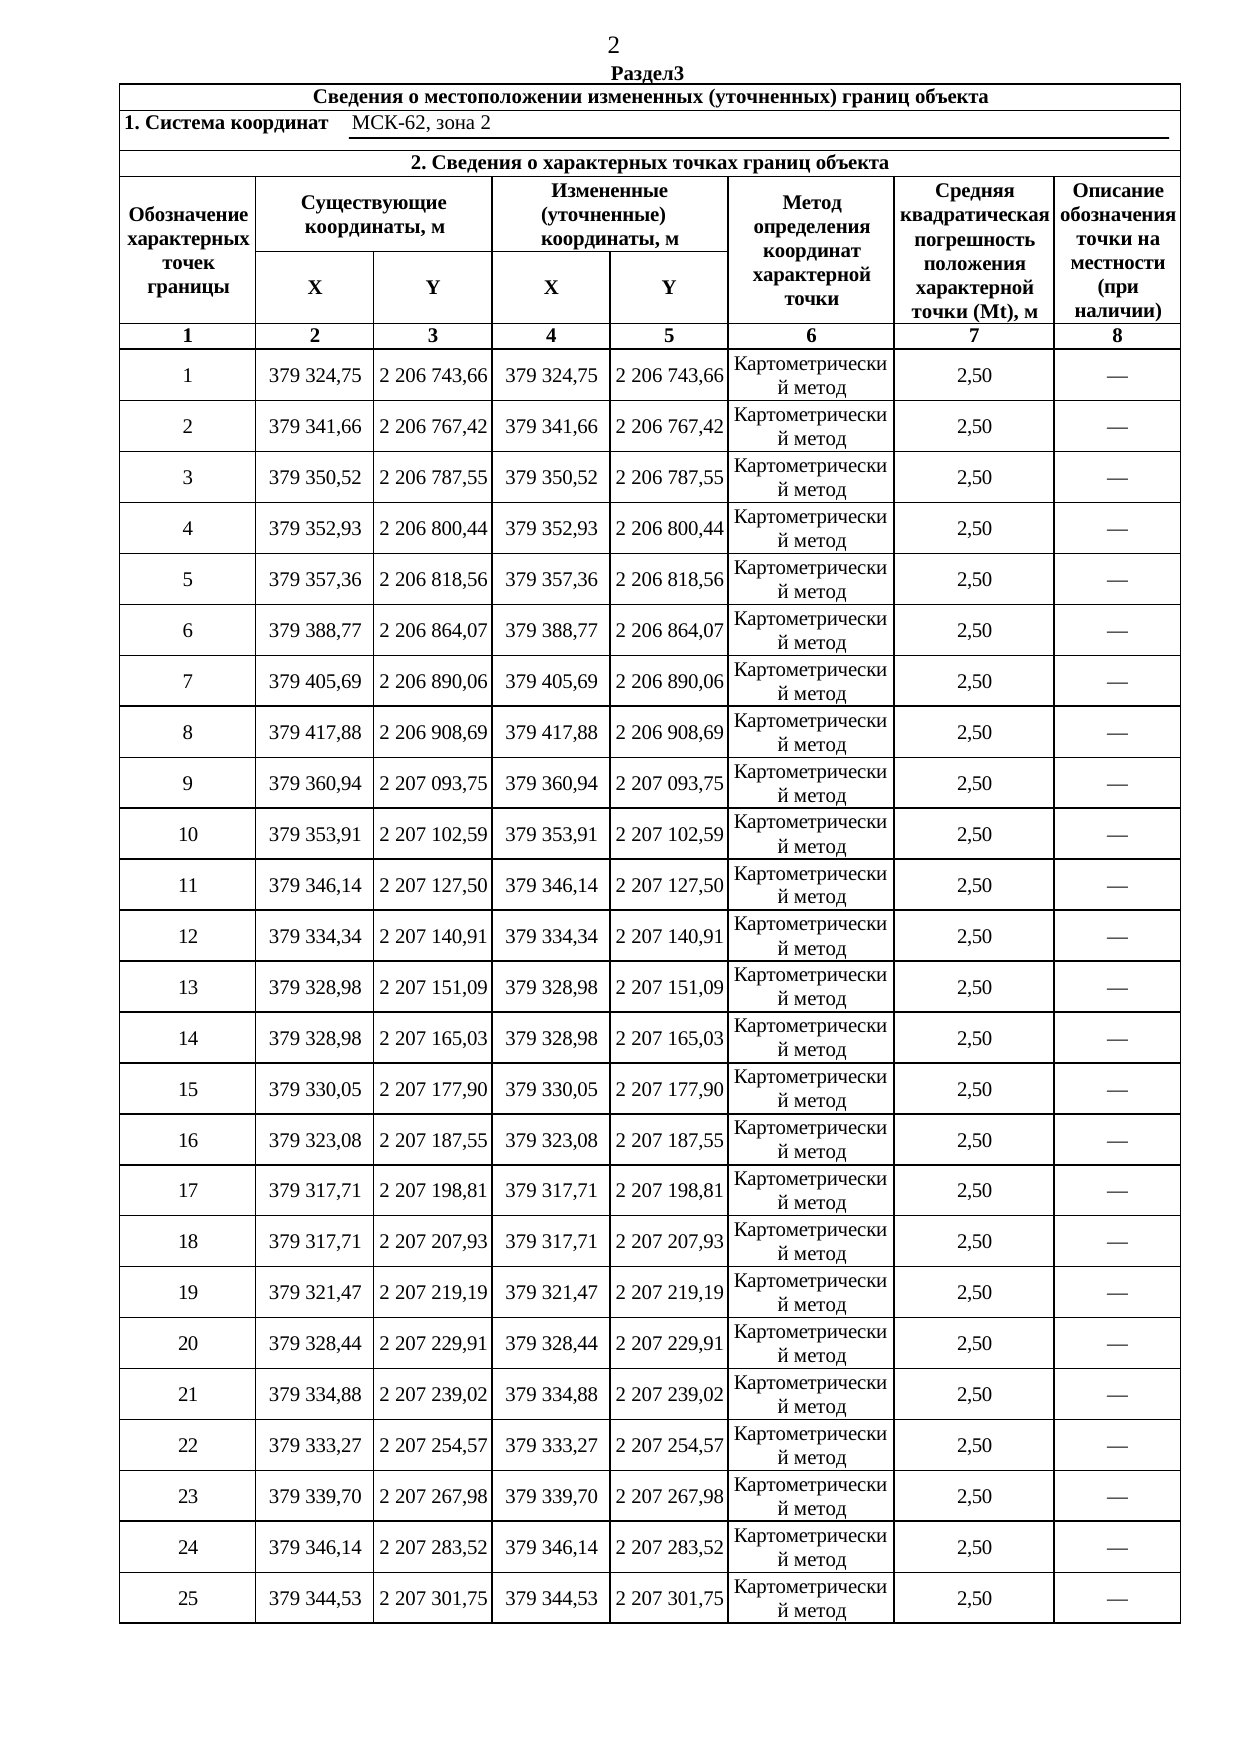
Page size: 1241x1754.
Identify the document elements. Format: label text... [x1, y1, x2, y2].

table_cell Картометрически й метод [729, 911, 893, 960]
table_cell 2 207 093,75 [611, 758, 727, 807]
table_cell — [1055, 1318, 1180, 1368]
table_cell 379 405,69 [256, 656, 373, 705]
table_cell 379 344,53 [256, 1573, 373, 1622]
table_cell 2 207 198,81 [374, 1166, 491, 1215]
table_cell — [1055, 707, 1180, 756]
table_cell 379 344,53 [493, 1573, 609, 1622]
table_cell 14 [120, 1013, 255, 1062]
table_cell 379 357,36 [493, 554, 609, 603]
table_cell 379 339,70 [493, 1471, 609, 1520]
table_cell 9 [120, 758, 255, 807]
table_cell 379 323,08 [493, 1115, 609, 1164]
table_cell 379 417,88 [256, 707, 373, 756]
table_cell — [1055, 1064, 1180, 1113]
table_cell Картометрически й метод [729, 962, 893, 1011]
table_cell 13 [120, 962, 255, 1011]
table_cell 2 207 102,59 [374, 809, 491, 858]
table_cell 2 207 187,55 [374, 1115, 491, 1164]
table_cell 2,50 [895, 1115, 1053, 1164]
table_cell 2 206 890,06 [374, 656, 491, 705]
table_cell — [1055, 1420, 1180, 1469]
table_cell 2,50 [895, 809, 1053, 858]
table_cell Y [374, 252, 491, 323]
table_cell — [1055, 860, 1180, 909]
table_cell Картометрически й метод [729, 656, 893, 705]
table_cell Описание обозначения точки на местности (при наличии) [1055, 177, 1180, 323]
table_cell 379 334,88 [256, 1369, 373, 1418]
table_cell Картометрически й метод [729, 554, 893, 603]
table_cell 2,50 [895, 1522, 1053, 1571]
table_cell Картометрически й метод [729, 1166, 893, 1215]
table_cell Существующие координаты, м [256, 177, 491, 251]
table_cell — [1055, 758, 1180, 807]
table_cell Картометрически й метод [729, 452, 893, 502]
table_cell 8 [1055, 324, 1180, 348]
table_cell 2 207 283,52 [374, 1522, 491, 1571]
table_cell 379 333,27 [256, 1420, 373, 1469]
table_cell 2 207 219,19 [611, 1267, 727, 1317]
table_cell — [1055, 1573, 1180, 1622]
table_cell Картометрически й метод [729, 1216, 893, 1266]
table_cell 2 207 207,93 [611, 1216, 727, 1266]
table_cell 2 207 254,57 [611, 1420, 727, 1469]
table_cell 379 357,36 [256, 554, 373, 603]
table_cell 379 328,98 [493, 1013, 609, 1062]
table_cell X [493, 252, 609, 323]
table_cell — [1055, 1115, 1180, 1164]
table_cell 2 [256, 324, 373, 348]
table_cell 2 207 151,09 [611, 962, 727, 1011]
table_cell 2 207 283,52 [611, 1522, 727, 1571]
table_cell 2 207 177,90 [374, 1064, 491, 1113]
table_cell 5 [611, 324, 727, 348]
table_cell 4 [120, 503, 255, 553]
table_cell 2 207 151,09 [374, 962, 491, 1011]
table_cell 379 328,44 [256, 1318, 373, 1368]
table_cell 379 405,69 [493, 656, 609, 705]
table_cell Картометрически й метод [729, 1064, 893, 1113]
table_cell 379 346,14 [256, 1522, 373, 1571]
table_cell 2,50 [895, 1267, 1053, 1317]
table_cell 1. Система координат МСК-62, зона 2 [120, 111, 1180, 149]
table_cell 12 [120, 911, 255, 960]
table_cell 379 350,52 [493, 452, 609, 502]
table_cell 2 206 890,06 [611, 656, 727, 705]
table_cell 379 321,47 [256, 1267, 373, 1317]
table_cell 379 388,77 [256, 605, 373, 654]
table_cell 2,50 [895, 1573, 1053, 1622]
table_cell — [1055, 1471, 1180, 1520]
table_cell 2 207 267,98 [374, 1471, 491, 1520]
table_cell 379 346,14 [493, 1522, 609, 1571]
table_cell 2 207 239,02 [374, 1369, 491, 1418]
table_cell 2,50 [895, 1064, 1053, 1113]
table_cell 379 353,91 [256, 809, 373, 858]
table_cell Метод определения координат характерной точки [729, 177, 893, 323]
table_cell 379 321,47 [493, 1267, 609, 1317]
table_cell 2,50 [895, 1369, 1053, 1418]
table_cell 2,50 [895, 656, 1053, 705]
table_cell — [1055, 1267, 1180, 1317]
table_cell 19 [120, 1267, 255, 1317]
table_cell 2,50 [895, 605, 1053, 654]
table_cell 2 207 254,57 [374, 1420, 491, 1469]
table_cell 2 207 229,91 [611, 1318, 727, 1368]
table_cell 379 350,52 [256, 452, 373, 502]
table_cell 2,50 [895, 401, 1053, 451]
table_cell 379 317,71 [493, 1216, 609, 1266]
table_cell 379 353,91 [493, 809, 609, 858]
table_cell 2 207 267,98 [611, 1471, 727, 1520]
table_cell — [1055, 962, 1180, 1011]
table_cell 2 207 229,91 [374, 1318, 491, 1368]
table_cell 379 324,75 [493, 350, 609, 400]
table_cell 1 [120, 350, 255, 400]
table_cell 2,50 [895, 452, 1053, 502]
table_cell 379 346,14 [256, 860, 373, 909]
table_cell 2 206 818,56 [374, 554, 491, 603]
table_cell — [1055, 809, 1180, 858]
table_cell 7 [120, 656, 255, 705]
table_cell 2,50 [895, 860, 1053, 909]
table_cell Картометрически й метод [729, 401, 893, 451]
table_cell 379 317,71 [256, 1166, 373, 1215]
table_cell 2 206 818,56 [611, 554, 727, 603]
table_cell 20 [120, 1318, 255, 1368]
table_cell 379 352,93 [493, 503, 609, 553]
table_cell 2,50 [895, 1166, 1053, 1215]
table_cell 2,50 [895, 503, 1053, 553]
table_cell — [1055, 605, 1180, 654]
table_cell 379 334,34 [256, 911, 373, 960]
table_cell — [1055, 1013, 1180, 1062]
table_cell 2 207 187,55 [611, 1115, 727, 1164]
table_cell 379 341,66 [256, 401, 373, 451]
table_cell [729, 1573, 893, 1622]
table_cell — [1055, 1369, 1180, 1418]
table_cell 2 207 239,02 [611, 1369, 727, 1418]
table_cell 2,50 [895, 911, 1053, 960]
table_cell 379 339,70 [256, 1471, 373, 1520]
table_cell 2 207 127,50 [611, 860, 727, 909]
table_cell 6 [120, 605, 255, 654]
table_cell Картометрически й метод [729, 605, 893, 654]
table_cell 2,50 [895, 554, 1053, 603]
table_cell 2 206 743,66 [374, 350, 491, 400]
table_cell 2 206 767,42 [611, 401, 727, 451]
table_cell 2 207 165,03 [611, 1013, 727, 1062]
table_cell 2,50 [895, 962, 1053, 1011]
table_cell 2 207 140,91 [611, 911, 727, 960]
table_cell Картометрически й метод [729, 809, 893, 858]
table_cell 2 207 301,75 [374, 1573, 491, 1622]
table_cell 2 207 127,50 [374, 860, 491, 909]
table_cell 5 [120, 554, 255, 603]
table_cell 379 352,93 [256, 503, 373, 553]
table_cell 18 [120, 1216, 255, 1266]
table_cell 2 206 864,07 [374, 605, 491, 654]
table_cell 379 360,94 [256, 758, 373, 807]
table_cell 379 417,88 [493, 707, 609, 756]
table_cell 2. Сведения о характерных точках границ объекта [120, 151, 1180, 176]
table_cell Картометрически й метод [729, 1013, 893, 1062]
table_cell 15 [120, 1064, 255, 1113]
table_cell 379 360,94 [493, 758, 609, 807]
table_cell Картометрически й метод [729, 707, 893, 756]
table_cell 16 [120, 1115, 255, 1164]
table_cell 25 [120, 1573, 255, 1622]
table_cell 379 328,98 [256, 962, 373, 1011]
table_cell Картометрически й метод [729, 758, 893, 807]
table_cell 2 206 800,44 [374, 503, 491, 553]
table_cell 2,50 [895, 1471, 1053, 1520]
table_cell 2 206 800,44 [611, 503, 727, 553]
table_cell Y [611, 252, 727, 323]
table_cell 2,50 [895, 1318, 1053, 1368]
table_cell Картометрически й метод [729, 503, 893, 553]
table_cell 379 334,88 [493, 1369, 609, 1418]
table_cell 379 328,44 [493, 1318, 609, 1368]
table_cell 2 206 767,42 [374, 401, 491, 451]
table_cell 2 207 102,59 [611, 809, 727, 858]
table_cell Картометрически й метод [729, 1115, 893, 1164]
table_cell 22 [120, 1420, 255, 1469]
table_cell 379 330,05 [493, 1064, 609, 1113]
table_cell — [1055, 554, 1180, 603]
table_cell 379 330,05 [256, 1064, 373, 1113]
table_cell 2 206 908,69 [611, 707, 727, 756]
table_cell 2 206 787,55 [611, 452, 727, 502]
table_cell 379 324,75 [256, 350, 373, 400]
table_cell 379 328,98 [493, 962, 609, 1011]
table_cell Картометрически й метод [729, 1522, 893, 1571]
table_cell 2,50 [895, 1216, 1053, 1266]
table_cell 2 206 908,69 [374, 707, 491, 756]
table_cell — [1055, 503, 1180, 553]
table_cell 4 [493, 324, 609, 348]
table_cell 379 333,27 [493, 1420, 609, 1469]
table_cell 2,50 [895, 707, 1053, 756]
table_cell 21 [120, 1369, 255, 1418]
table_cell — [1055, 1166, 1180, 1215]
table_cell — [1055, 452, 1180, 502]
table_cell 17 [120, 1166, 255, 1215]
table_cell — [1055, 911, 1180, 960]
table_cell 379 341,66 [493, 401, 609, 451]
table_cell 2 [120, 401, 255, 451]
table_cell 2 207 140,91 [374, 911, 491, 960]
table_cell Обозначение характерных точек границы [120, 177, 255, 323]
table_cell 2 206 864,07 [611, 605, 727, 654]
table_cell Картометрически й метод [729, 1267, 893, 1317]
table_cell 2 207 219,19 [374, 1267, 491, 1317]
table_cell 6 [729, 324, 893, 348]
table_cell 23 [120, 1471, 255, 1520]
table_cell 379 388,77 [493, 605, 609, 654]
table_cell X [256, 252, 373, 323]
table_cell 10 [120, 809, 255, 858]
table_cell 379 323,08 [256, 1115, 373, 1164]
table_cell 1 [120, 324, 255, 348]
table_cell 379 334,34 [493, 911, 609, 960]
table_cell Картометрически й метод [729, 1420, 893, 1469]
table_cell 379 328,98 [256, 1013, 373, 1062]
table_cell 2 207 177,90 [611, 1064, 727, 1113]
table_cell 2,50 [895, 758, 1053, 807]
table_cell Картометрически й метод [729, 1471, 893, 1520]
table_cell Картометрически й метод [729, 860, 893, 909]
table_cell 2 207 207,93 [374, 1216, 491, 1266]
table_cell 11 [120, 860, 255, 909]
table_cell 2,50 [895, 350, 1053, 400]
table_cell 2,50 [895, 1013, 1053, 1062]
table_cell — [1055, 656, 1180, 705]
table_cell 2 207 093,75 [374, 758, 491, 807]
table_header Сведения о местоположении измененных (уточненных) границ объекта [120, 85, 1180, 109]
table_cell 3 [374, 324, 491, 348]
table_cell — [1055, 350, 1180, 400]
table_cell 379 346,14 [493, 860, 609, 909]
table_cell 379 317,71 [256, 1216, 373, 1266]
table_cell Измененные (уточненные) координаты, м [493, 177, 727, 251]
table_cell Картометрически й метод [729, 1369, 893, 1418]
table_cell 2 206 743,66 [611, 350, 727, 400]
table_cell 2 207 165,03 [374, 1013, 491, 1062]
table_cell 8 [120, 707, 255, 756]
table_cell Картометрически й метод [729, 350, 893, 400]
table_cell 24 [120, 1522, 255, 1571]
table_cell — [1055, 401, 1180, 451]
table_cell 2 207 198,81 [611, 1166, 727, 1215]
table_cell 2 206 787,55 [374, 452, 491, 502]
table_cell — [1055, 1522, 1180, 1571]
table_cell Средняя квадратическая погрешность положения характерной точки (Mt), м [895, 177, 1053, 323]
table_cell 3 [120, 452, 255, 502]
table_cell Картометрически й метод [729, 1318, 893, 1368]
table_cell 379 317,71 [493, 1166, 609, 1215]
table_cell — [1055, 1216, 1180, 1266]
table_cell 2,50 [895, 1420, 1053, 1469]
table_cell 7 [895, 324, 1053, 348]
table_cell 2 207 301,75 [611, 1573, 727, 1622]
